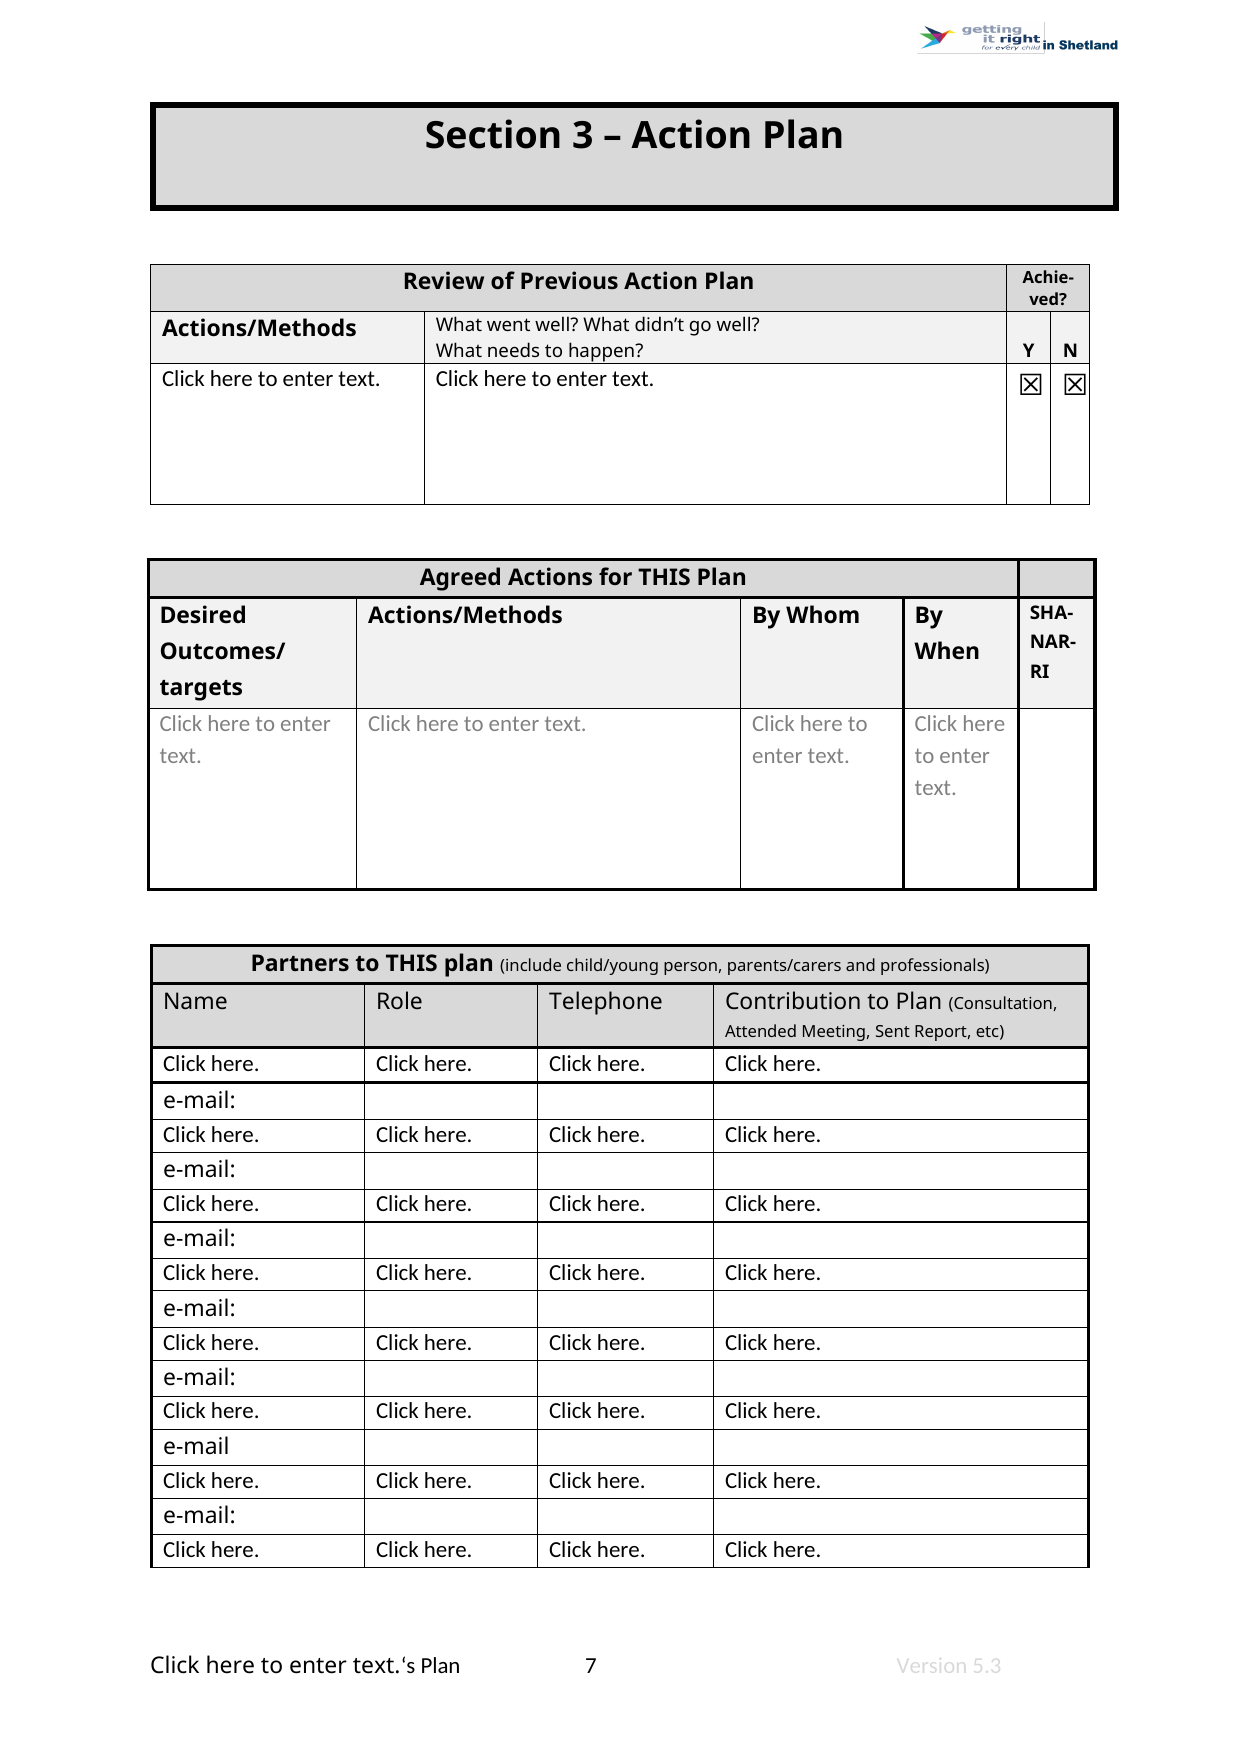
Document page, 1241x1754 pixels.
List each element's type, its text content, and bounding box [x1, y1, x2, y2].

table_cell Telephone [538, 985, 713, 1046]
table_cell Y [1007, 312, 1050, 363]
table_header [1020, 561, 1093, 596]
table_cell e-mail: [153, 1291, 364, 1327]
table_cell [365, 1223, 537, 1257]
picture [917, 22, 1155, 60]
table_cell [1007, 364, 1050, 504]
table_cell SHA-NAR-RI [1020, 599, 1093, 708]
table_cell [538, 1291, 713, 1327]
table_cell [538, 1361, 713, 1396]
table_cell Name [153, 985, 364, 1046]
table_cell [714, 1153, 1087, 1188]
table_header Partners to THIS plan (include child/young person, parents/carers and professionals) [153, 947, 1087, 982]
table_cell What went well? What didn’t go well? What needs to happen? [425, 312, 1006, 363]
table_cell By When [905, 599, 1017, 708]
table_cell [538, 1499, 713, 1534]
table_cell By Whom [741, 599, 902, 708]
table_cell [365, 1153, 537, 1188]
table_cell [1051, 364, 1089, 504]
table_cell e-mail: [153, 1153, 364, 1188]
table_header Achie-ved? [1007, 265, 1089, 311]
table_cell [714, 1084, 1087, 1119]
table_cell e-mail: [153, 1361, 364, 1396]
table_cell [538, 1153, 713, 1188]
table_cell [365, 1430, 537, 1465]
table_cell [714, 1223, 1087, 1257]
table_cell Role [365, 985, 537, 1046]
table_cell e-mail [153, 1430, 364, 1465]
table_cell [365, 1291, 537, 1327]
table_cell N [1051, 312, 1089, 363]
table_cell Desired Outcomes/ targets [150, 599, 356, 708]
table_header Review of Previous Action Plan [151, 265, 1006, 311]
table_cell e-mail: [153, 1499, 364, 1534]
table_cell [538, 1430, 713, 1465]
table_cell [538, 1223, 713, 1257]
table_cell [365, 1499, 537, 1534]
table_cell [714, 1430, 1087, 1465]
table_header Agreed Actions for THIS Plan [150, 561, 1017, 596]
table_cell e-mail: [153, 1223, 364, 1257]
table_cell e-mail: [153, 1084, 364, 1119]
table_cell [714, 1361, 1087, 1396]
table_cell Actions/Methods [357, 599, 740, 708]
table_header Section 3 – Action Plan [156, 108, 1113, 205]
table_cell [741, 709, 902, 887]
table_cell [905, 709, 1017, 887]
table_cell [365, 1084, 537, 1119]
table_cell [714, 1499, 1087, 1534]
table_cell [538, 1084, 713, 1119]
table_cell [365, 1361, 537, 1396]
table_cell [714, 1291, 1087, 1327]
table_cell [1020, 709, 1093, 887]
table_cell Actions/Methods [151, 312, 424, 363]
table_cell Contribution to Plan (Consultation, Attended Meeting, Sent Report, etc) [714, 985, 1087, 1046]
table_cell [151, 364, 424, 504]
